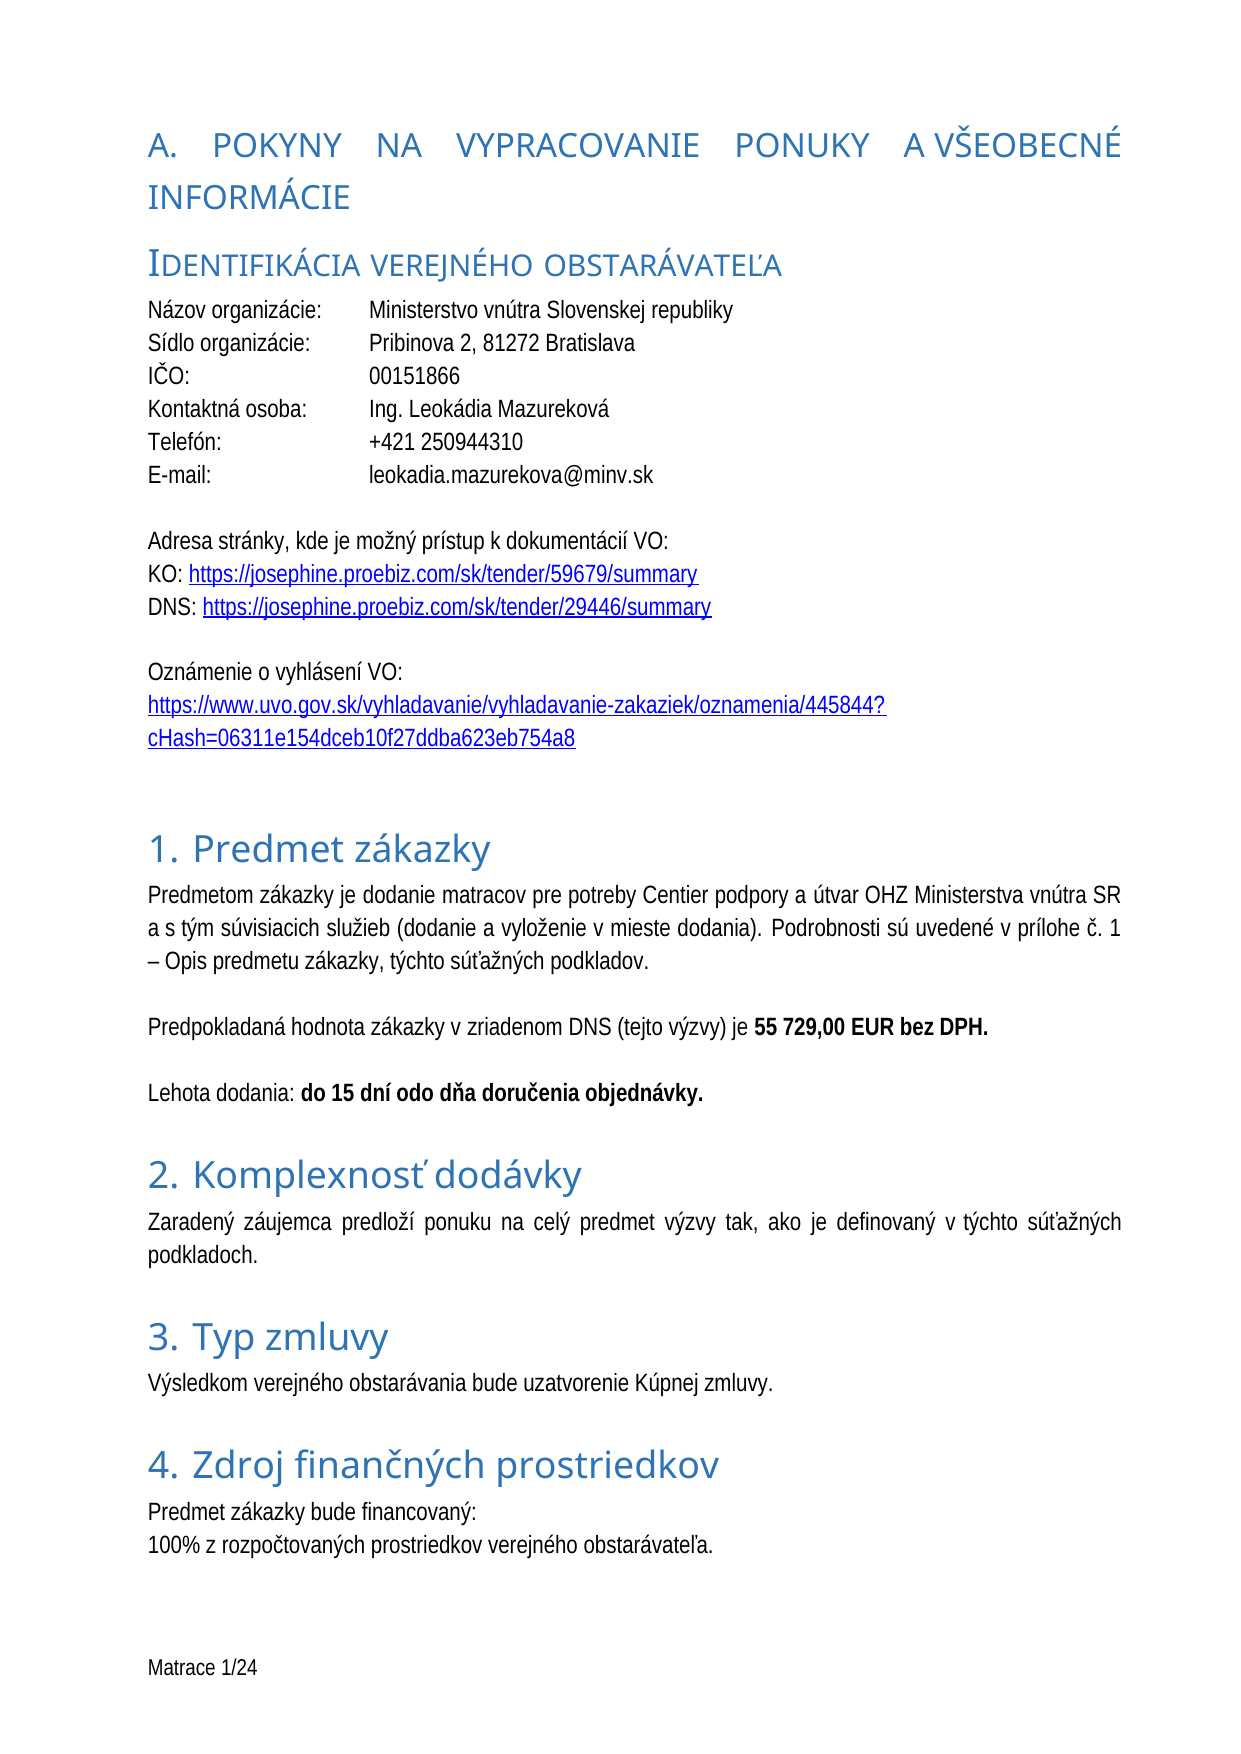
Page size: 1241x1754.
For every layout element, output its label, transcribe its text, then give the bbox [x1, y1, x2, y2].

text Názov organizácie: Ministerstvo vnútra Slovenskej republiky [148, 295, 1122, 324]
subtitle Predmet zákazky [148, 822, 1122, 873]
text Telefón: +421 250944310 [148, 427, 1122, 456]
text Predmetom zákazky je dodanie matracov pre potreby Centier podpory a útvar OHZ Ministerstva vnútra SR a s tým súvisiacich služieb (dodanie a vyloženie v mieste dodania). Podrobnosti sú uvedené v prílohe č. 1 – Opis predmetu zákazky, týchto súťažných podkladov. [148, 881, 1122, 975]
text IČO: 00151866 [148, 361, 1122, 390]
text A. POKYNY NA VYPRACOVANIE PONUKY A VŠEOBECNÉ INFORMÁCIE [148, 122, 1122, 219]
subtitle Typ zmluvy [148, 1310, 1122, 1361]
text Sídlo organizácie: Pribinova 2, 81272 Bratislava [148, 328, 1122, 357]
text Lehota dodania: do 15 dní odo dňa doručenia objednávky. [148, 1078, 1122, 1107]
text Adresa stránky, kde je možný prístup k dokumentácií VO: [148, 526, 1122, 554]
text Kontaktná osoba: Ing. Leokádia Mazureková [148, 394, 1122, 423]
text Predmet zákazky bude financovaný: [148, 1497, 1120, 1526]
text KO: https://josephine.proebiz.com/sk/tender/59679/summary [148, 558, 1122, 587]
text Identifikácia verejného obstarávateľa [148, 237, 1122, 288]
text Zaradený záujemca predloží ponuku na celý predmet výzvy tak, ako je definovaný v týchto súťažných podkladoch. [148, 1207, 1122, 1268]
text 100% z rozpočtovaných prostriedkov verejného obstarávateľa. [148, 1530, 1122, 1559]
text Oznámenie o vyhlásení VO: [148, 657, 1122, 686]
text https://www.uvo.gov.sk/vyhladavanie/vyhladavanie-zakaziek/oznamenia/445844?cHash=06311e154dceb10f27ddba623eb754a8 [148, 690, 1122, 752]
subtitle Komplexnosť dodávky [148, 1148, 1122, 1199]
text Predpokladaná hodnota zákazky v zriadenom DNS (tejto výzvy) je 55 729,00 EUR bez DPH. [148, 1012, 1122, 1041]
subtitle Zdroj finančných prostriedkov [148, 1438, 1122, 1489]
text DNS: https://josephine.proebiz.com/sk/tender/29446/summary [148, 591, 1122, 620]
text E-mail: leokadia.mazurekova@minv.sk [148, 460, 1122, 488]
text Výsledkom verejného obstarávania bude uzatvorenie Kúpnej zmluvy. [148, 1368, 1122, 1397]
